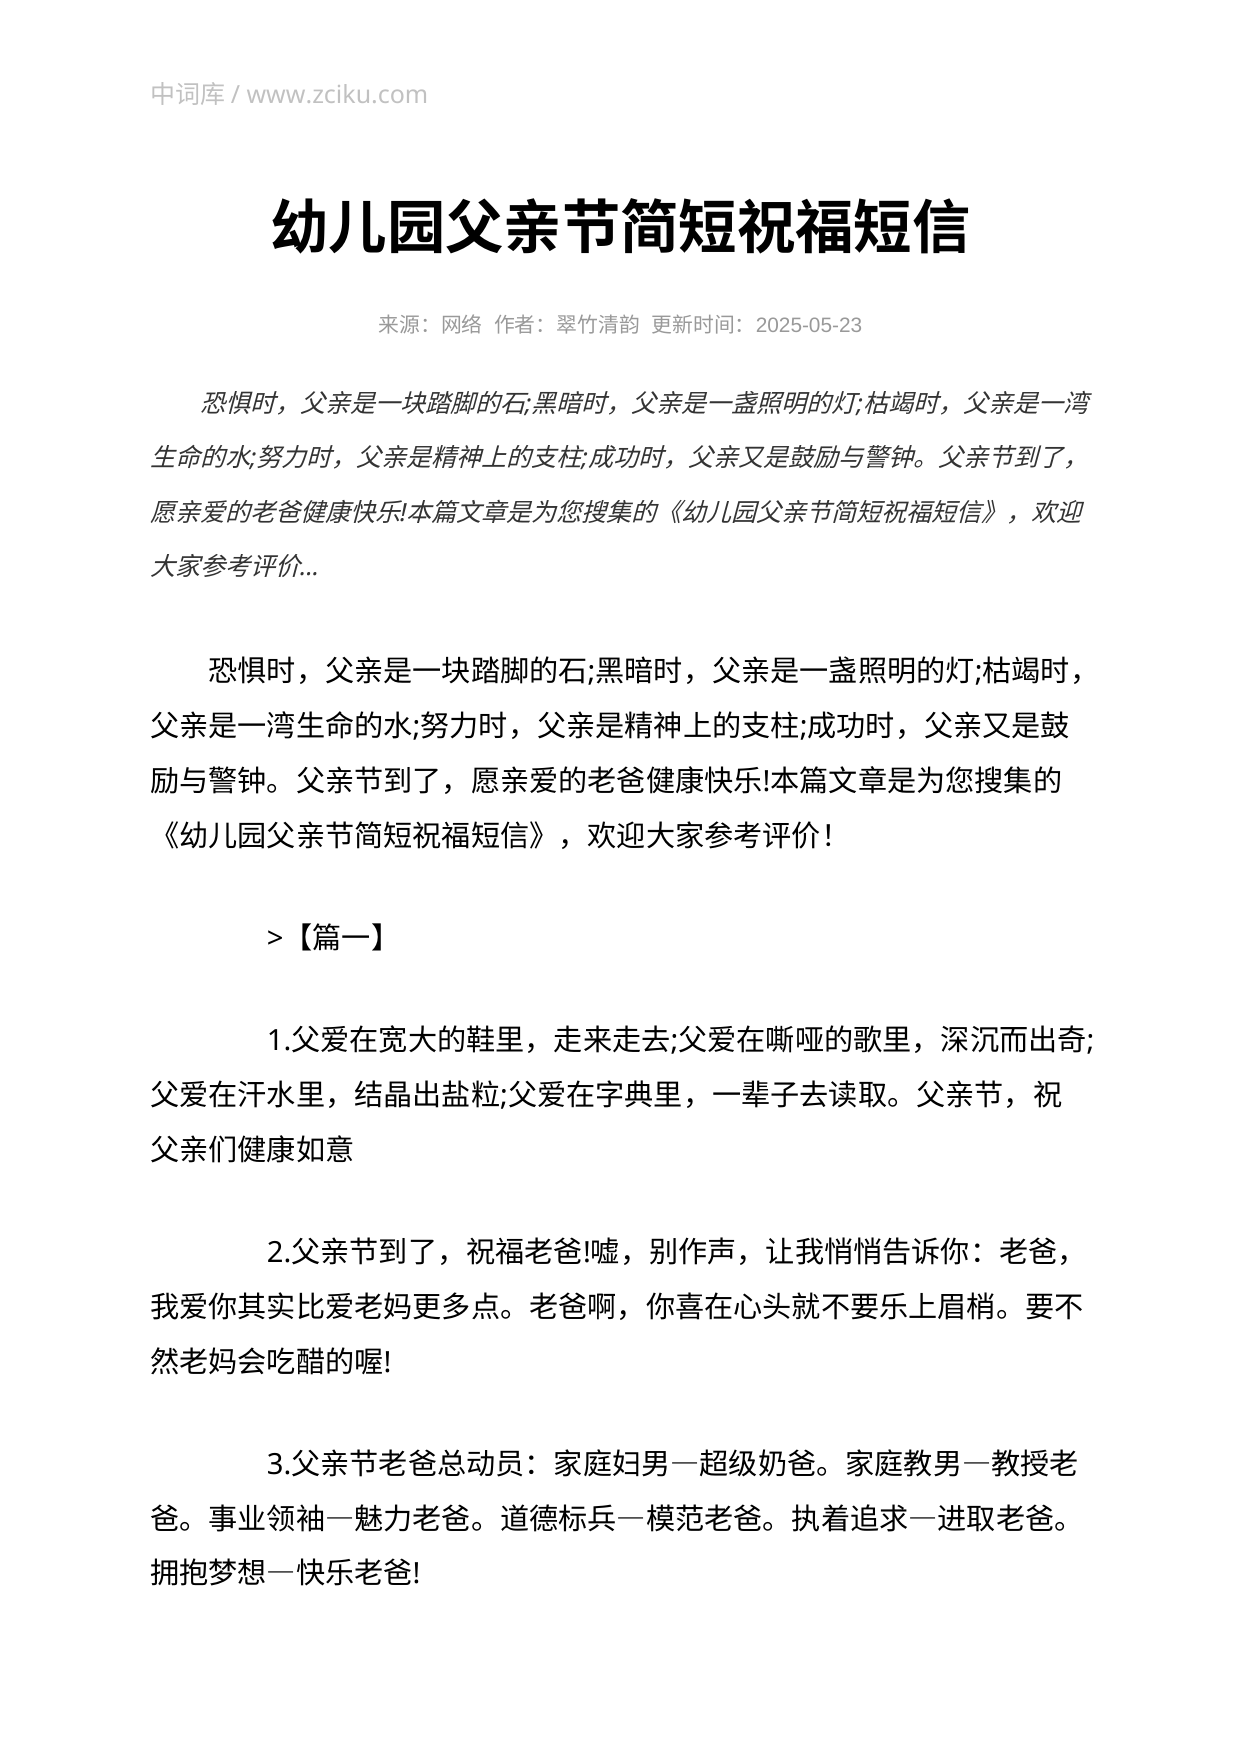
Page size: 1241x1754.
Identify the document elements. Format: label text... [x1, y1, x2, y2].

text 2.父亲节到了，祝福老爸!嘘，别作声，让我悄悄告诉你：老爸，我爱你其实比爱老妈更多点。老爸啊，你喜在心头就不要乐上眉梢。要不然老妈会吃醋的喔! [150, 1228, 1090, 1381]
text 恐惧时，父亲是一块踏脚的石;黑暗时，父亲是一盏照明的灯;枯竭时，父亲是一湾生命的水;努力时，父亲是精神上的支柱;成功时，父亲又是鼓励与警钟。父亲节到了，愿亲爱的老爸健康快乐!本篇文章是为您搜集的《幼儿园父亲节简短祝福短信》，欢迎大家参考评价！ [150, 648, 1090, 855]
text >【篇一】 [150, 914, 1090, 957]
text 1.父爱在宽大的鞋里，走来走去;父爱在嘶哑的歌里，深沉而出奇;父爱在汗水里，结晶出盐粒;父爱在字典里，一辈子去读取。父亲节，祝父亲们健康如意 [150, 1017, 1090, 1169]
text 恐惧时，父亲是一块踏脚的石;黑暗时，父亲是一盏照明的灯;枯竭时，父亲是一湾生命的水;努力时，父亲是精神上的支柱;成功时，父亲又是鼓励与警钟。父亲节到了，愿亲爱的老爸健康快乐!本篇文章是为您搜集的《幼儿园父亲节简短祝福短信》，欢迎大家参考评价... [150, 383, 1090, 583]
text 来源：网络 作者：翠竹清韵 更新时间：2025-05-23 [150, 313, 1090, 337]
subtitle 幼儿园父亲节简短祝福短信 [150, 181, 1090, 266]
text 3.父亲节老爸总动员：家庭妇男—超级奶爸。家庭教男—教授老爸。事业领袖—魅力老爸。道德标兵—模范老爸。执着追求—进取老爸。拥抱梦想—快乐老爸! [150, 1440, 1090, 1592]
